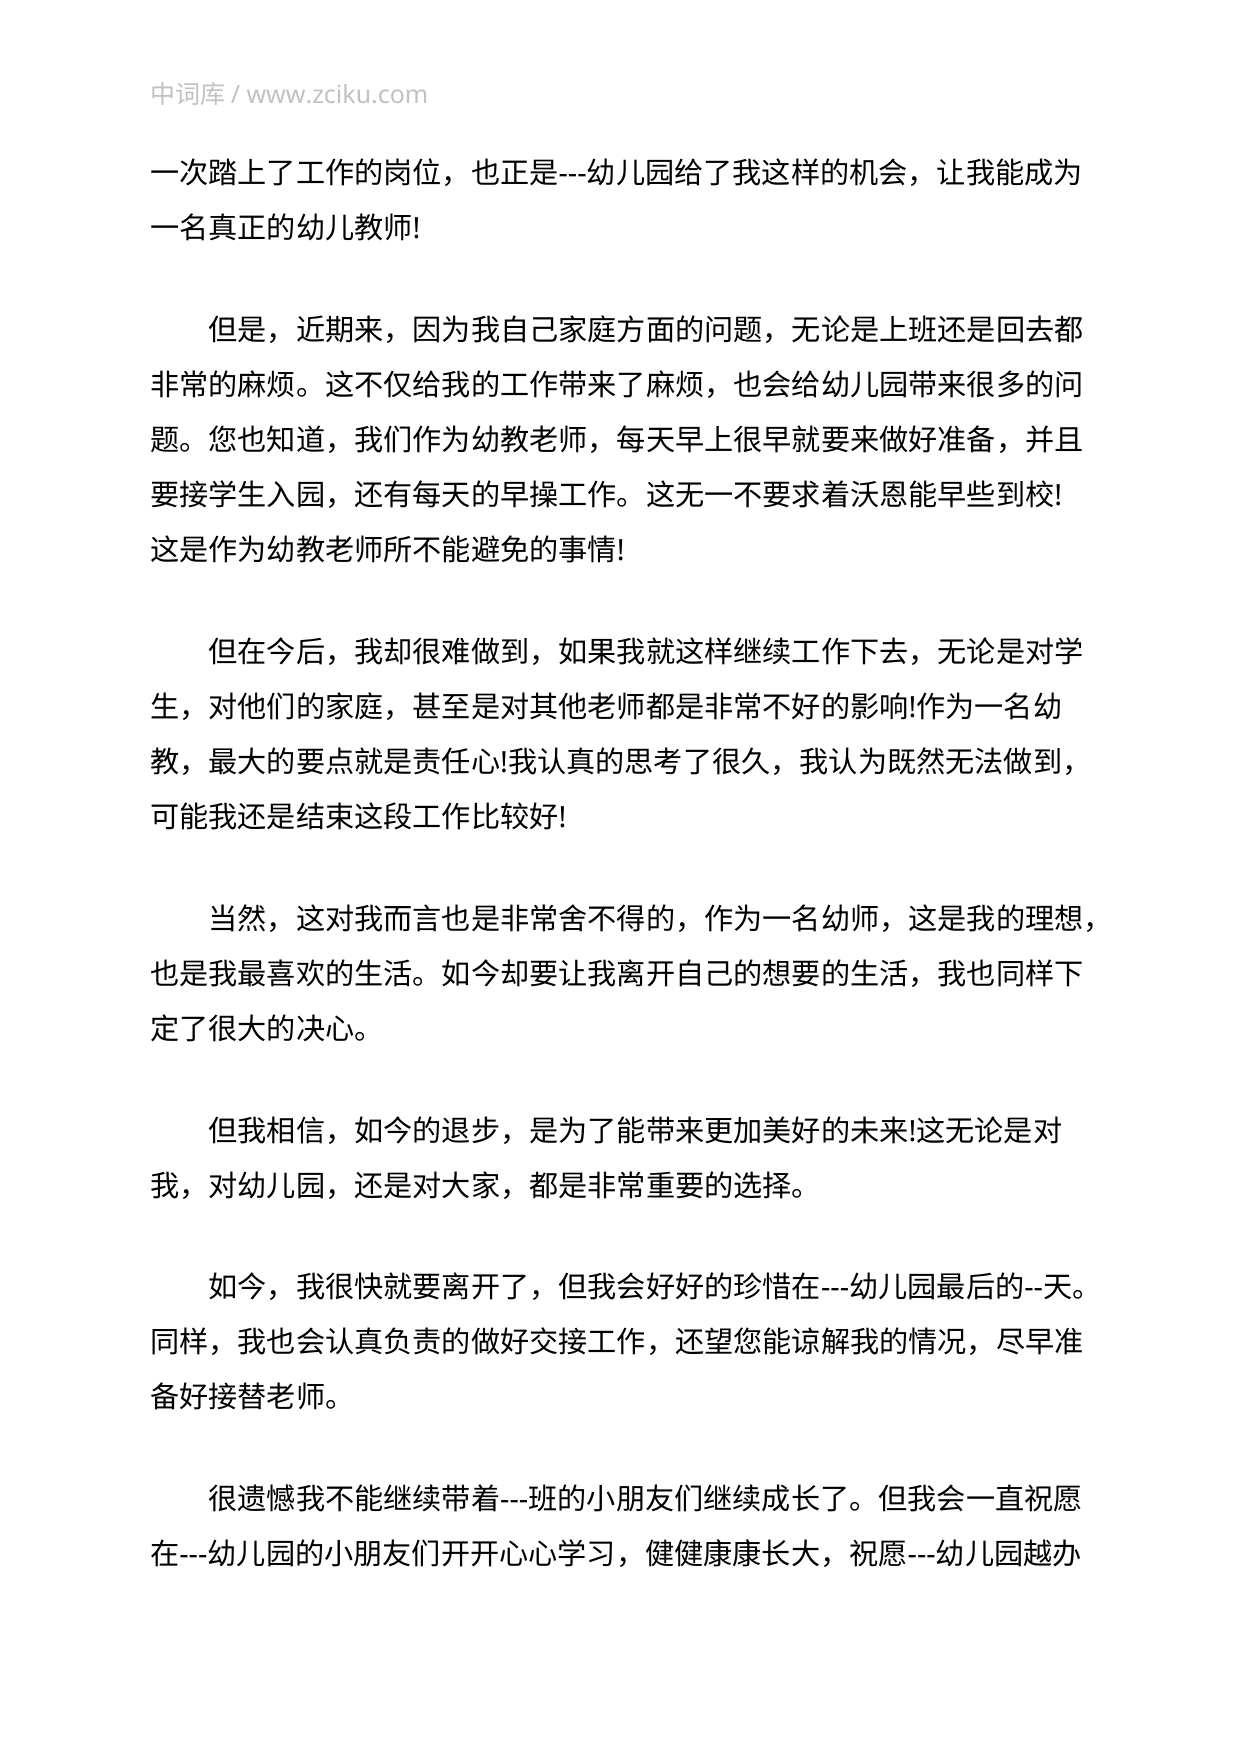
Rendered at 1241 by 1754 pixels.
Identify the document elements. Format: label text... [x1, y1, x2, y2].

text 当然，这对我而言也是非常舍不得的，作为一名幼师，这是我的理想，也是我最喜欢的生活。如今却要让我离开自己的想要的生活，我也同样下定了很大的决心。 [150, 896, 1090, 1048]
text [150, 150, 1090, 247]
text 但是，近期来，因为我自己家庭方面的问题，无论是上班还是回去都非常的麻烦。这不仅给我的工作带来了麻烦，也会给幼儿园带来很多的问题。您也知道，我们作为幼教老师，每天早上很早就要来做好准备，并且要接学生入园，还有每天的早操工作。这无一不要求着沃恩能早些到校!这是作为幼教老师所不能避免的事情! [150, 307, 1090, 569]
text 但在今后，我却很难做到，如果我就这样继续工作下去，无论是对学生，对他们的家庭，甚至是对其他老师都是非常不好的影响!作为一名幼教，最大的要点就是责任心!我认真的思考了很久，我认为既然无法做到，可能我还是结束这段工作比较好! [150, 629, 1090, 836]
text 如今，我很快就要离开了，但我会好好的珍惜在---幼儿园最后的--天。同样，我也会认真负责的做好交接工作，还望您能谅解我的情况，尽早准备好接替老师。 [150, 1264, 1090, 1416]
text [150, 1476, 1090, 1573]
text 但我相信，如今的退步，是为了能带来更加美好的未来!这无论是对我，对幼儿园，还是对大家，都是非常重要的选择。 [150, 1107, 1090, 1204]
